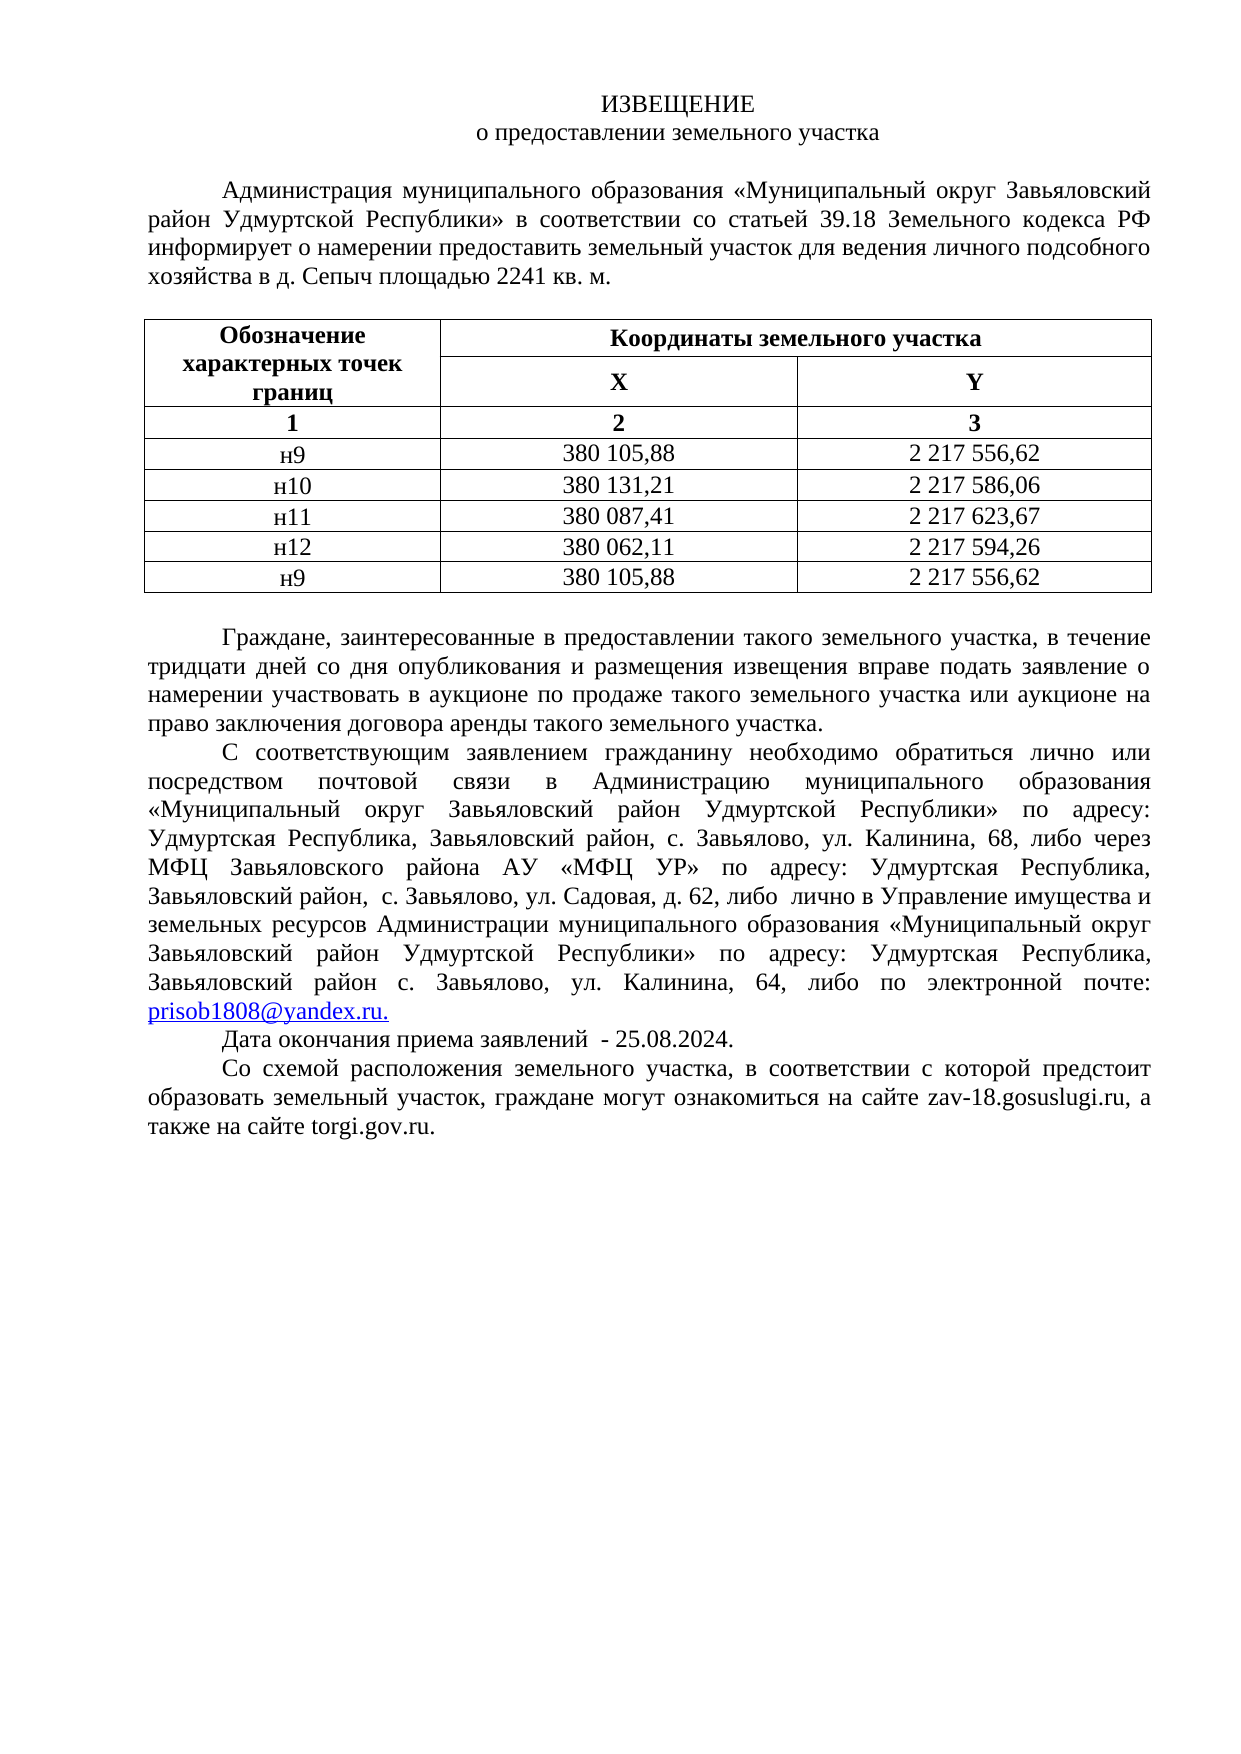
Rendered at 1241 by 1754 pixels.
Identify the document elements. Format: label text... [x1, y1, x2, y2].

table_cell н12 [145, 532, 440, 561]
table_cell 2 217 556,62 [798, 562, 1151, 592]
table_cell X [441, 357, 797, 406]
text Со схемой расположения земельного участка, в соответствии с которой предстоит образовать земельный участок, граждане могут ознакомиться на сайте zav-18.gosuslugi.ru, а также на сайте torgi.gov.ru. [148, 1053, 1152, 1139]
table_cell 380 105,88 [441, 439, 797, 469]
table_cell н11 [145, 501, 440, 531]
table_header Координаты земельного участка [441, 320, 1151, 356]
table_cell н10 [145, 470, 440, 500]
table_cell 3 [798, 407, 1151, 437]
text Граждане, заинтересованные в предоставлении такого земельного участка, в течение тридцати дней со дня опубликования и размещения извещения вправе подать заявление о намерении участвовать в аукционе по продаже такого земельного участка или аукционе на право заключения договора аренды такого земельного участка. [148, 622, 1152, 737]
table_cell 380 062,11 [441, 532, 797, 561]
table_cell н9 [145, 562, 440, 592]
text Администрация муниципального образования «Муниципальный округ Завьяловский район Удмуртской Республики» в соответствии со статьей 39.18 Земельного кодекса РФ информирует о намерении предоставить земельный участок для ведения личного подсобного хозяйства в д. Сепыч площадью 2241 кв. м. [148, 175, 1152, 290]
table_cell 2 217 556,62 [798, 439, 1151, 469]
table_cell 380 131,21 [441, 470, 797, 500]
table_cell 2 [441, 407, 797, 437]
table_cell 380 087,41 [441, 501, 797, 531]
table_cell 2 217 586,06 [798, 470, 1151, 500]
text С соответствующим заявлением гражданину необходимо обратиться лично или посредством почтовой связи в Администрацию муниципального образования «Муниципальный округ Завьяловский район Удмуртской Республики» по адресу: Удмуртская Республика, Завьяловский район, с. Завьялово, ул. Калинина, 68, либо через МФЦ Завьяловского района АУ «МФЦ УР» по адресу: Удмуртская Республика, Завьяловский район, с. Завьялово, ул. Садовая, д. 62, либо лично в Управление имущества и земельных ресурсов Администрации муниципального образования «Муниципальный округ Завьяловский район Удмуртской Республики» по адресу: Удмуртская Республика, Завьяловский район с. Завьялово, ул. Калинина, 64, либо по электронной почте: prisob1808@yandex.ru. [148, 737, 1152, 1024]
table_header Обозначение характерных точек границ [145, 320, 440, 406]
table_cell 2 217 594,26 [798, 532, 1151, 561]
table_cell Y [798, 357, 1151, 406]
table_cell 1 [145, 407, 440, 437]
text ИЗВЕЩЕНИЕ [148, 89, 1152, 117]
text о предоставлении земельного участка [148, 117, 1152, 146]
table_cell 380 105,88 [441, 562, 797, 592]
text Дата окончания приема заявлений - 25.08.2024. [148, 1024, 1152, 1053]
table_cell 2 217 623,67 [798, 501, 1151, 531]
table_cell н9 [145, 439, 440, 469]
